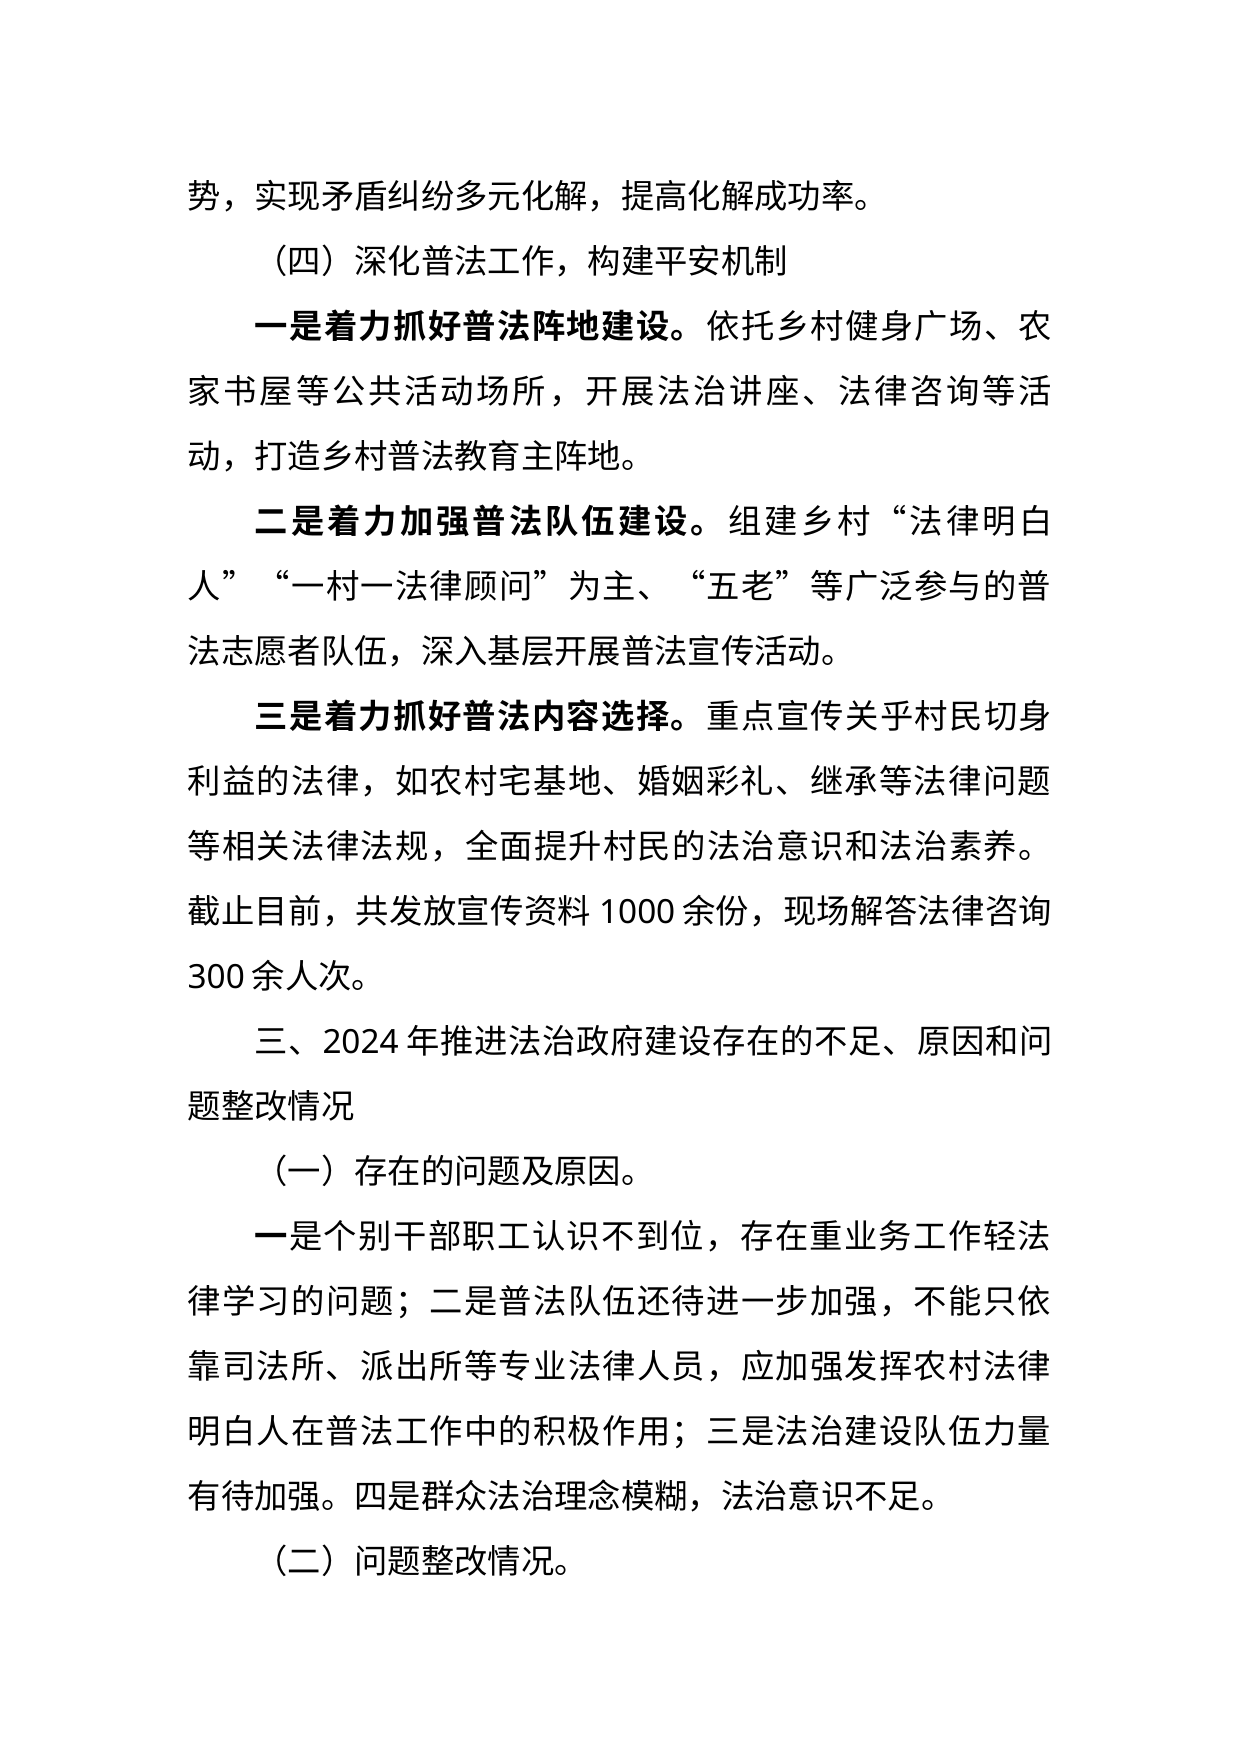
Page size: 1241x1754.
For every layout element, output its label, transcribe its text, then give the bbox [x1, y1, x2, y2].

text 三、2024年推进法治政府建设存在的不足、原因和问题整改情况 [187, 1007, 1053, 1137]
list 存在的问题及原因。 [187, 1137, 1053, 1202]
text 二是着力加强普法队伍建设。组建乡村“法律明白人”“一村一法律顾问”为主、“五老”等广泛参与的普法志愿者队伍，深入基层开展普法宣传活动。 [187, 487, 1053, 682]
text （四）深化普法工作，构建平安机制 [187, 227, 1053, 292]
list 一是个别干部职工认识不到位，存在重业务工作轻法律学习的问题；二是普法队伍还待进一步加强，不能只依靠司法所、派出所等专业法律人员，应加强发挥农村法律明白人在普法工作中的积极作用；三是法治建设队伍力量有待加强。四是群众法治理念模糊，法治意识不足。 [187, 1202, 1053, 1527]
text 一是着力抓好普法阵地建设。依托乡村健身广场、农家书屋等公共活动场所，开展法治讲座、法律咨询等活动，打造乡村普法教育主阵地。 [187, 292, 1053, 487]
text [187, 162, 1053, 227]
list 问题整改情况。 [187, 1527, 1053, 1592]
text 三是着力抓好普法内容选择。重点宣传关乎村民切身利益的法律，如农村宅基地、婚姻彩礼、继承等法律问题等相关法律法规，全面提升村民的法治意识和法治素养。截止目前，共发放宣传资料1000余份，现场解答法律咨询300余人次。 [187, 682, 1053, 1007]
